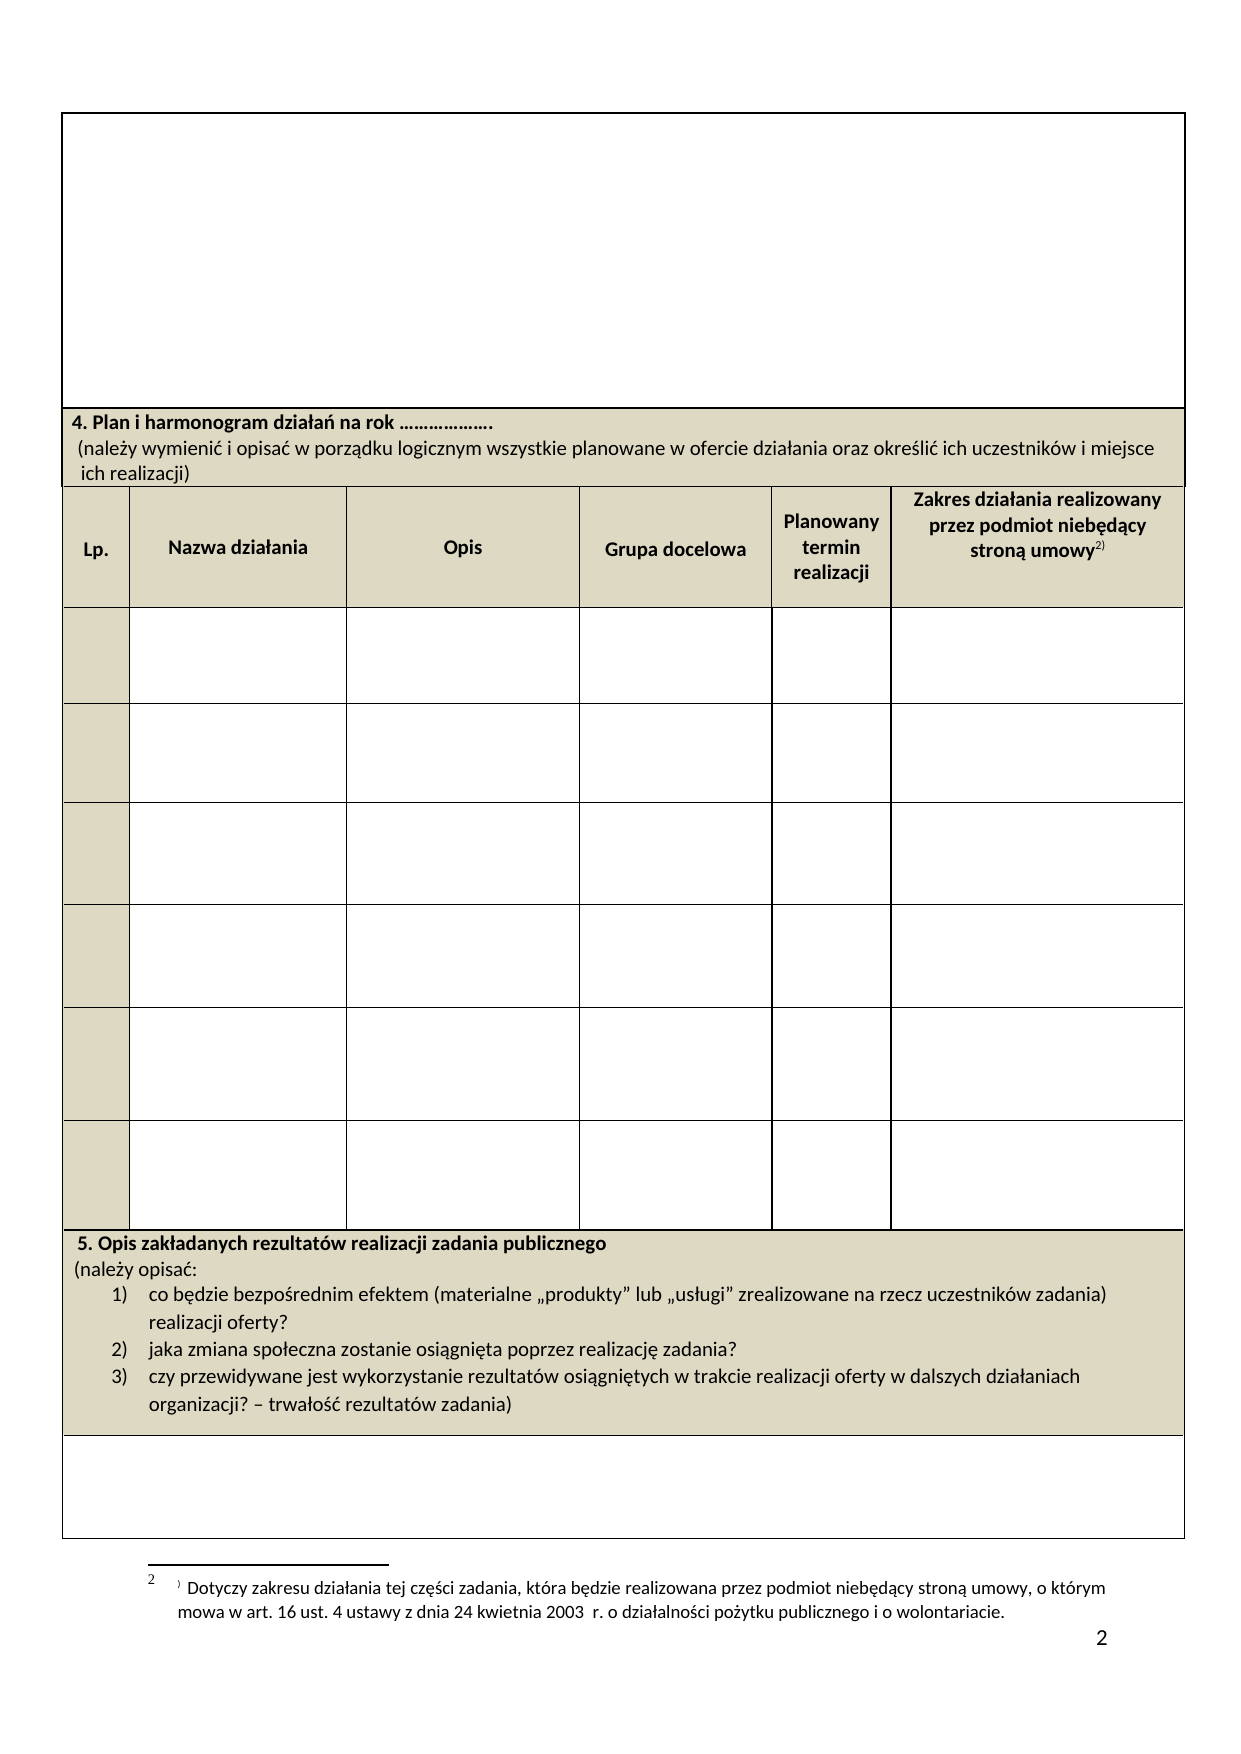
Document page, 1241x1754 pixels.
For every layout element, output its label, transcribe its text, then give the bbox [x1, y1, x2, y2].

table_cell [63, 664, 129, 703]
table_cell [63, 1435, 1184, 1538]
table_cell [63, 905, 129, 1007]
table_cell Lp. [63, 535, 129, 607]
table_cell [892, 1007, 1184, 1120]
table_cell [580, 608, 771, 664]
table_cell [347, 608, 579, 664]
table_cell [580, 1121, 771, 1229]
table_cell [63, 1121, 129, 1229]
table_cell [130, 905, 346, 1007]
table_cell [63, 487, 129, 535]
table_cell [130, 1008, 346, 1120]
table_cell Opis [347, 487, 579, 607]
table_cell [347, 1121, 579, 1229]
table_cell [892, 904, 1184, 1007]
table_cell [892, 703, 1184, 802]
table_cell 4. Plan i harmonogram działań na rok ………………. (należy wymienić i opisać w porządku logicznym wszystkie planowane w ofercie działania oraz określić ich uczestników i miejsce ich realizacji) [63, 409, 1184, 486]
table_cell [63, 1008, 129, 1120]
table_cell [130, 608, 346, 664]
table_cell [63, 803, 129, 904]
table_cell [347, 704, 579, 802]
table_cell [63, 608, 129, 664]
table_cell [580, 1008, 771, 1120]
table_cell [130, 803, 346, 904]
table_cell [347, 905, 579, 1007]
table_cell [63, 704, 129, 802]
table_cell [580, 905, 771, 1007]
table_cell [773, 704, 890, 802]
table_cell [892, 802, 1184, 904]
table_cell [347, 664, 579, 703]
table_cell Planowany termin realizacji [772, 487, 890, 607]
table_cell [580, 704, 771, 802]
table_cell [347, 1008, 579, 1120]
table_cell [580, 487, 771, 535]
table_cell [892, 664, 1184, 703]
table_cell Zakres działania realizowany przez podmiot niebędący stroną umowy) [892, 486, 1184, 607]
table_cell 5. Opis zakładanych rezultatów realizacji zadania publicznego (należy opisać: co będzie bezpośrednim efektem (materialne „produkty” lub „usługi” zrealizowane na rzecz uczestników zadania) realizacji oferty? jaka zmiana społeczna zostanie osiągnięta poprzez realizację zadania? czy przewidywane jest wykorzystanie rezultatów osiągniętych w trakcie realizacji oferty w dalszych działaniach organizacji? – trwałość rezultatów zadania) [63, 1229, 1184, 1435]
table_cell [773, 1121, 890, 1229]
table_cell [130, 704, 346, 802]
table_cell Grupa docelowa [580, 535, 771, 607]
table_cell [63, 114, 1184, 407]
table_cell [580, 803, 771, 904]
table_cell [347, 803, 579, 904]
table_cell [130, 664, 346, 703]
table_cell [773, 1008, 890, 1120]
table_cell Nazwa działania [130, 487, 346, 607]
table_cell [580, 664, 771, 703]
table_cell [773, 803, 890, 904]
table_cell [773, 905, 890, 1007]
table_cell [130, 1121, 346, 1229]
table_cell [773, 608, 890, 703]
table_cell [892, 607, 1184, 664]
table_cell [892, 1120, 1184, 1229]
